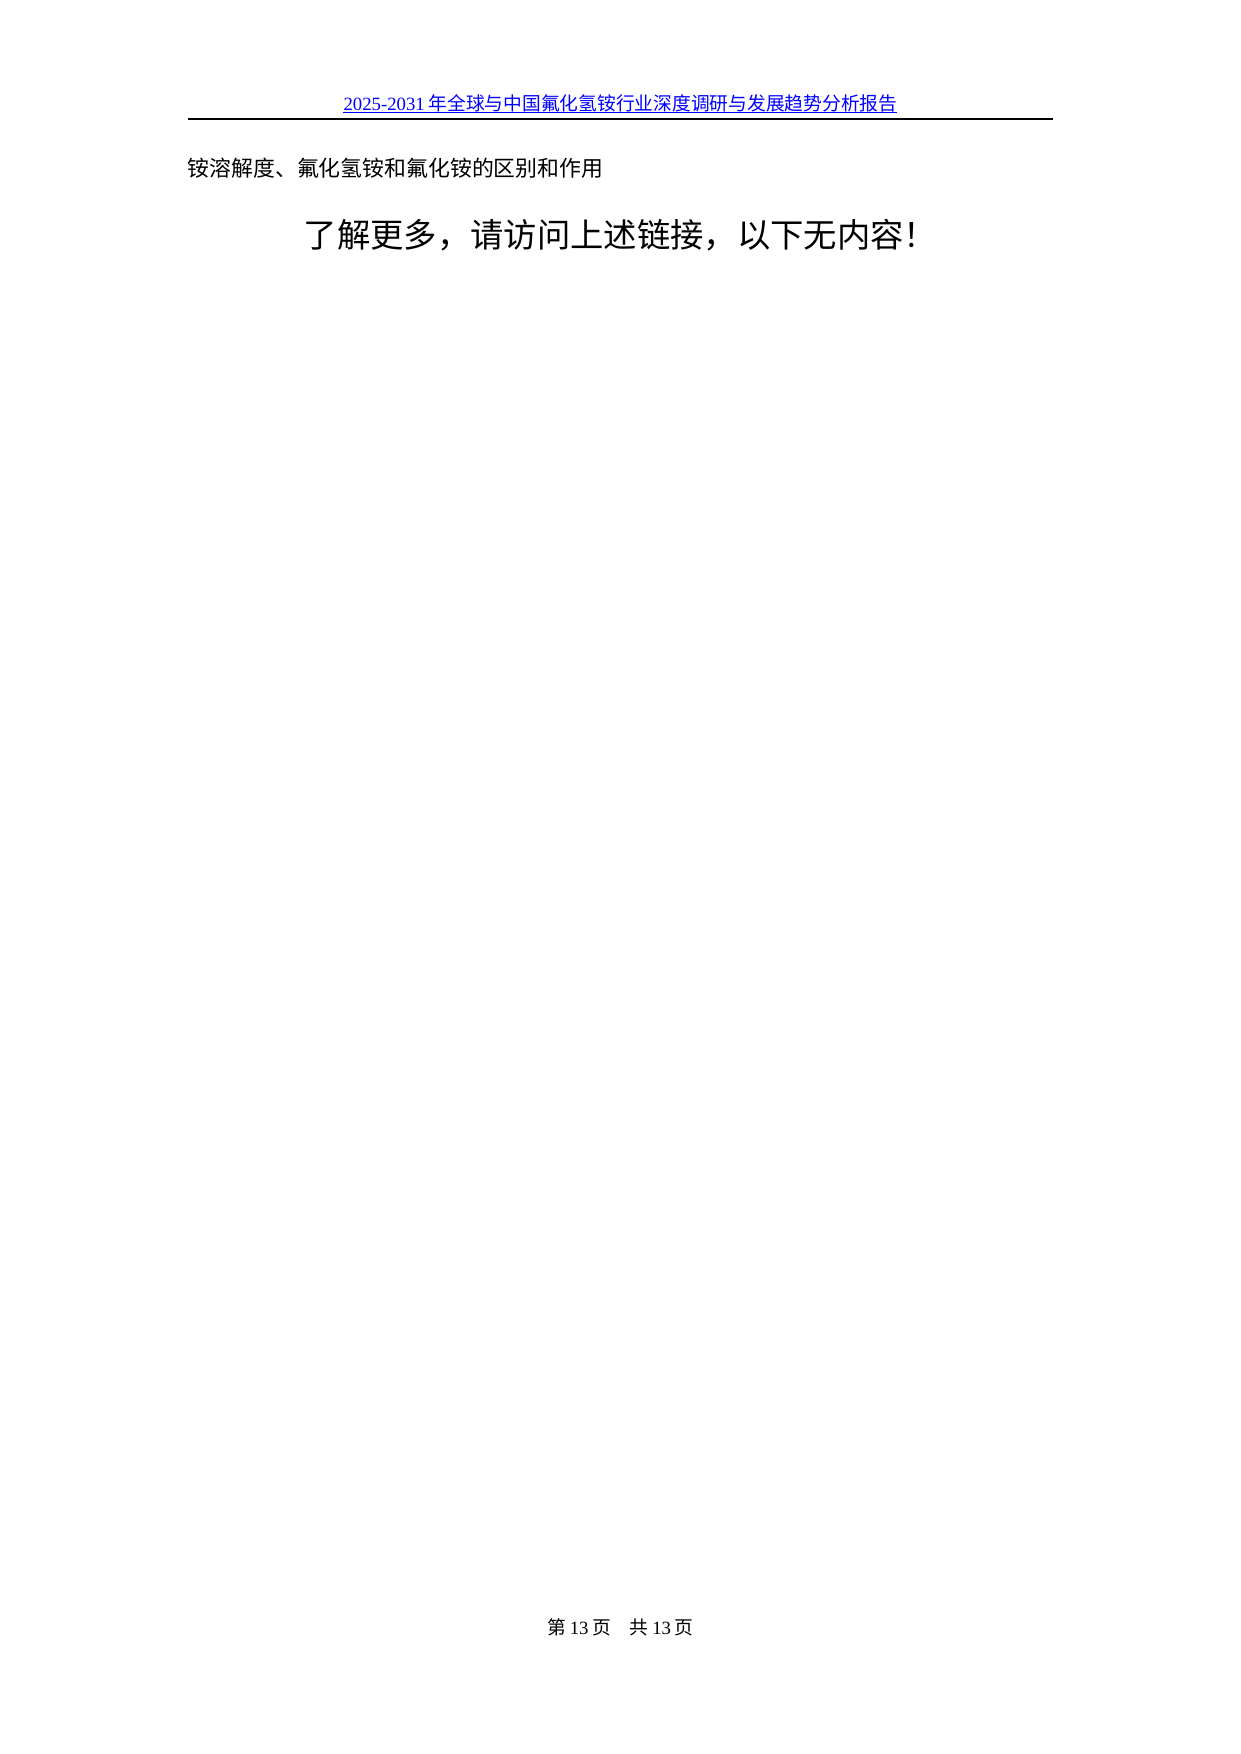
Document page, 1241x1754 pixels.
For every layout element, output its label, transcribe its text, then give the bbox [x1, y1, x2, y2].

title 了解更多，请访问上述链接，以下无内容！ [187, 200, 1053, 265]
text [187, 150, 1053, 183]
